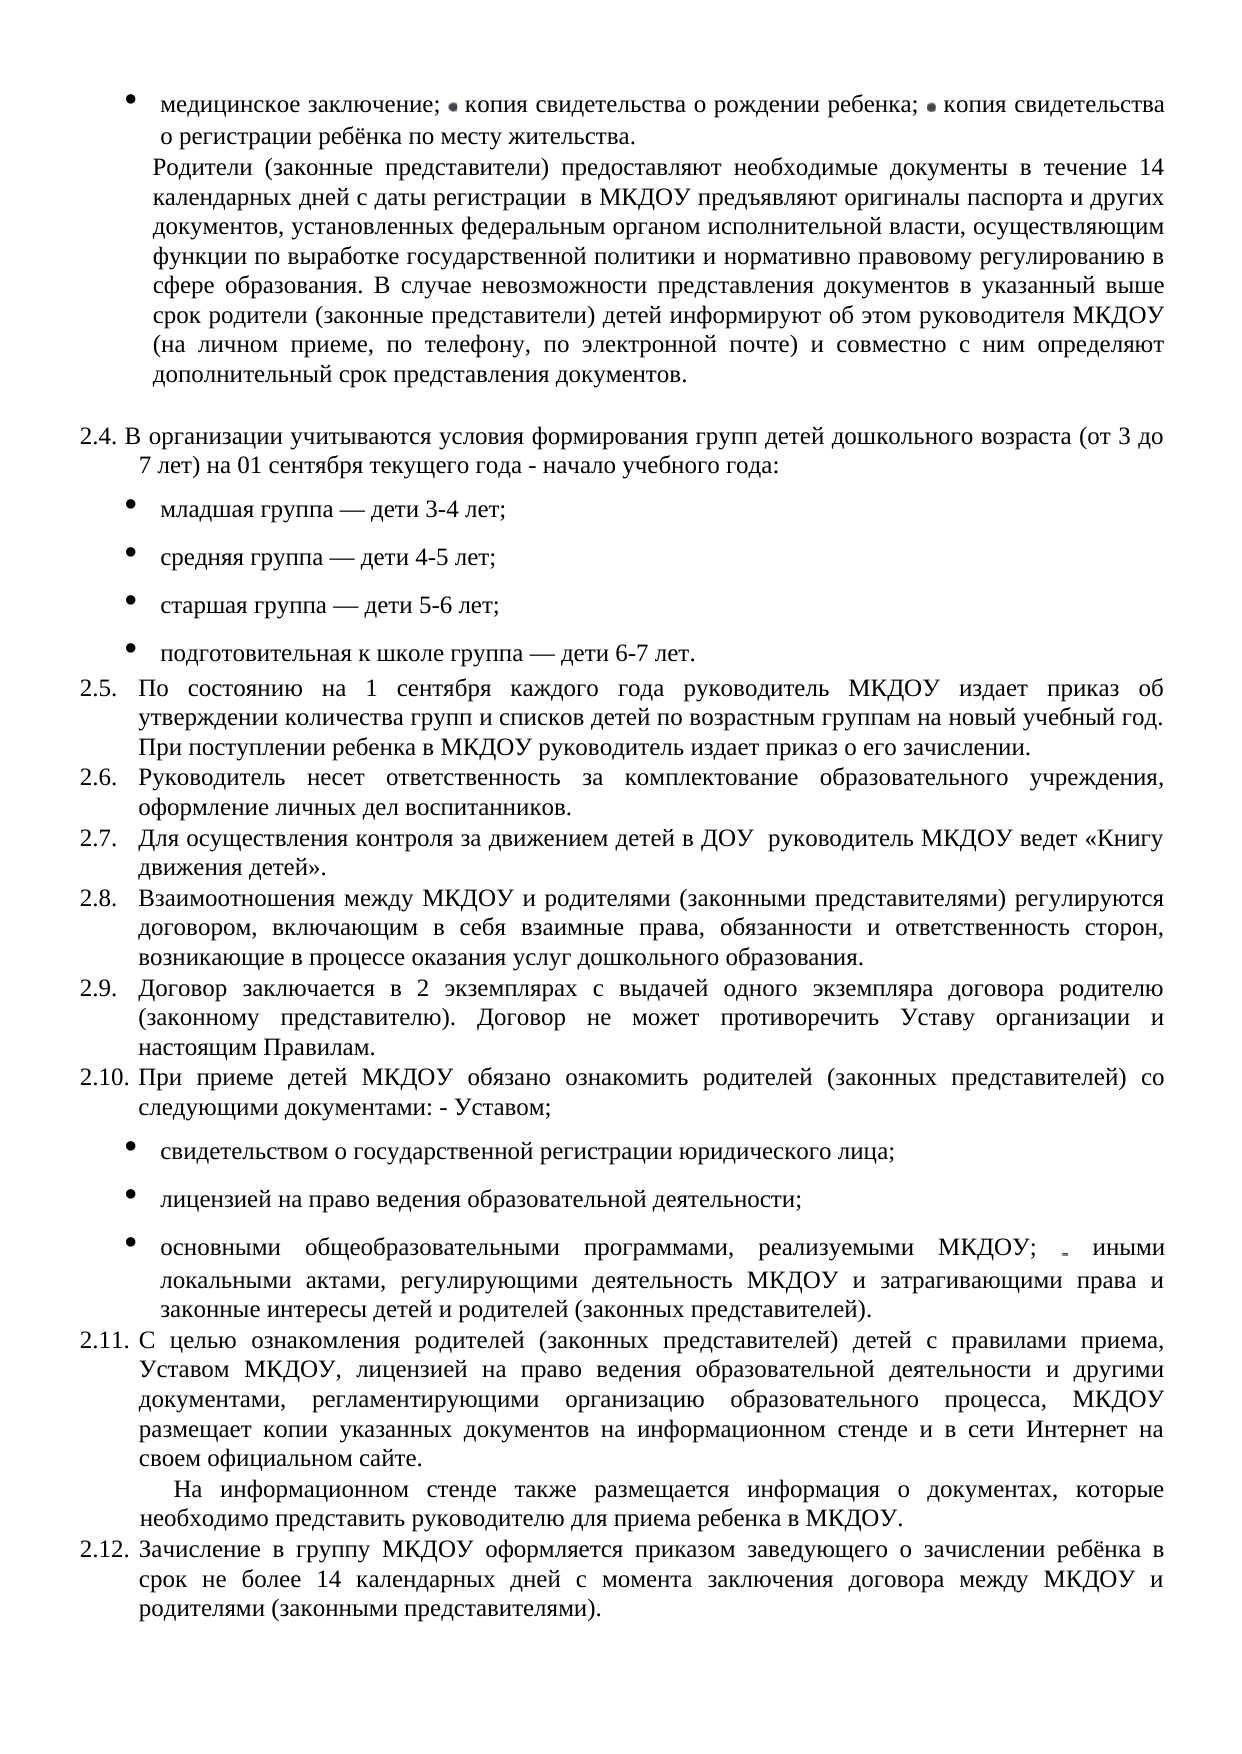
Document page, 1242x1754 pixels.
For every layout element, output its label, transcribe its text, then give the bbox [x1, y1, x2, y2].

list средняя группа — дети 4-5 лет; [123, 529, 1165, 574]
list По состоянию на 1 сентября каждого года руководитель МКДОУ издает приказ об утверждении количества групп и списков детей по возрастным группам на новый учебный год. При поступлении ребенка в МКДОУ руководитель издает приказ о его зачислении. [79, 673, 1165, 761]
list Договор заключается в 2 экземплярах с выдачей одного экземпляра договора родителю (законному представителю). Договор не может противоречить Уставу организации и настоящим Правилам. [79, 973, 1165, 1061]
list С целью ознакомления родителей (законных представителей) детей с правилами приема, Уставом МКДОУ, лицензией на право ведения образовательной деятельности и другими документами, регламентирующими организацию образовательного процесса, МКДОУ размещает копии указанных документов на информационном стенде и в сети Интернет на своем официальном сайте. [79, 1325, 1165, 1472]
list лицензией на право ведения образовательной деятельности; [123, 1171, 1165, 1216]
list подготовительная к школе группа — дети 6-7 лет. [123, 625, 1165, 670]
list Взаимоотношения между МКДОУ и родителями (законными представителями) регулируются договором, включающим в себя взаимные права, обязанности и ответственность сторон, возникающие в процессе оказания услуг дошкольного образования. [79, 883, 1165, 971]
picture [448, 102, 458, 112]
list При приеме детей МКДОУ обязано ознакомить родителей (законных представителей) со следующими документами: - Уставом; [79, 1062, 1165, 1121]
list медицинское заключение; копия свидетельства о рождении ребенка; копия свидетельства о регистрации ребёнка по месту жительства. [123, 75, 1165, 150]
list Зачисление в группу МКДОУ оформляется приказом заведующего о зачислении ребёнка в срок не более 14 календарных дней с момента заключения договора между МКДОУ и родителями (законными представителями). [79, 1534, 1165, 1622]
text 2.4. В организации учитываются условия формирования групп детей дошкольного возраста (от 3 до 7 лет) на 01 сентября текущего года - начало учебного года: [79, 421, 1165, 479]
list свидетельством о государственной регистрации юридического лица; [123, 1123, 1165, 1168]
list Для осуществления контроля за движением детей в ДОУ руководитель МКДОУ ведет «Книгу движения детей». [79, 823, 1165, 881]
list основными общеобразовательными программами, реализуемыми МКДОУ; иными локальными актами, регулирующими деятельность МКДОУ и затрагивающими права и законные интересы детей и родителей (законных представителей). [123, 1218, 1165, 1323]
picture [927, 102, 936, 112]
list Руководитель несет ответственность за комплектование образовательного учреждения, оформление личных дел воспитанников. [79, 762, 1165, 821]
list младшая группа — дети 3-4 лет; [123, 481, 1165, 526]
text На информационном стенде также размещается информация о документах, которые необходимо представить руководителю для приема ребенка в МКДОУ. [139, 1474, 1165, 1532]
text Родители (законные представители) предоставляют необходимые документы в течение 14 календарных дней с даты регистрации в МКДОУ предъявляют оригиналы паспорта и других документов, установленных федеральным органом исполнительной власти, осуществляющим функции по выработке государственной политики и нормативно правовому регулированию в сфере образования. В случае невозможности представления документов в указанный выше срок родители (законные представители) детей информируют об этом руководителя МКДОУ (на личном приеме, по телефону, по электронной почте) и совместно с ним определяют дополнительный срок представления документов. [152, 152, 1165, 388]
list старшая группа — дети 5-6 лет; [123, 577, 1165, 622]
